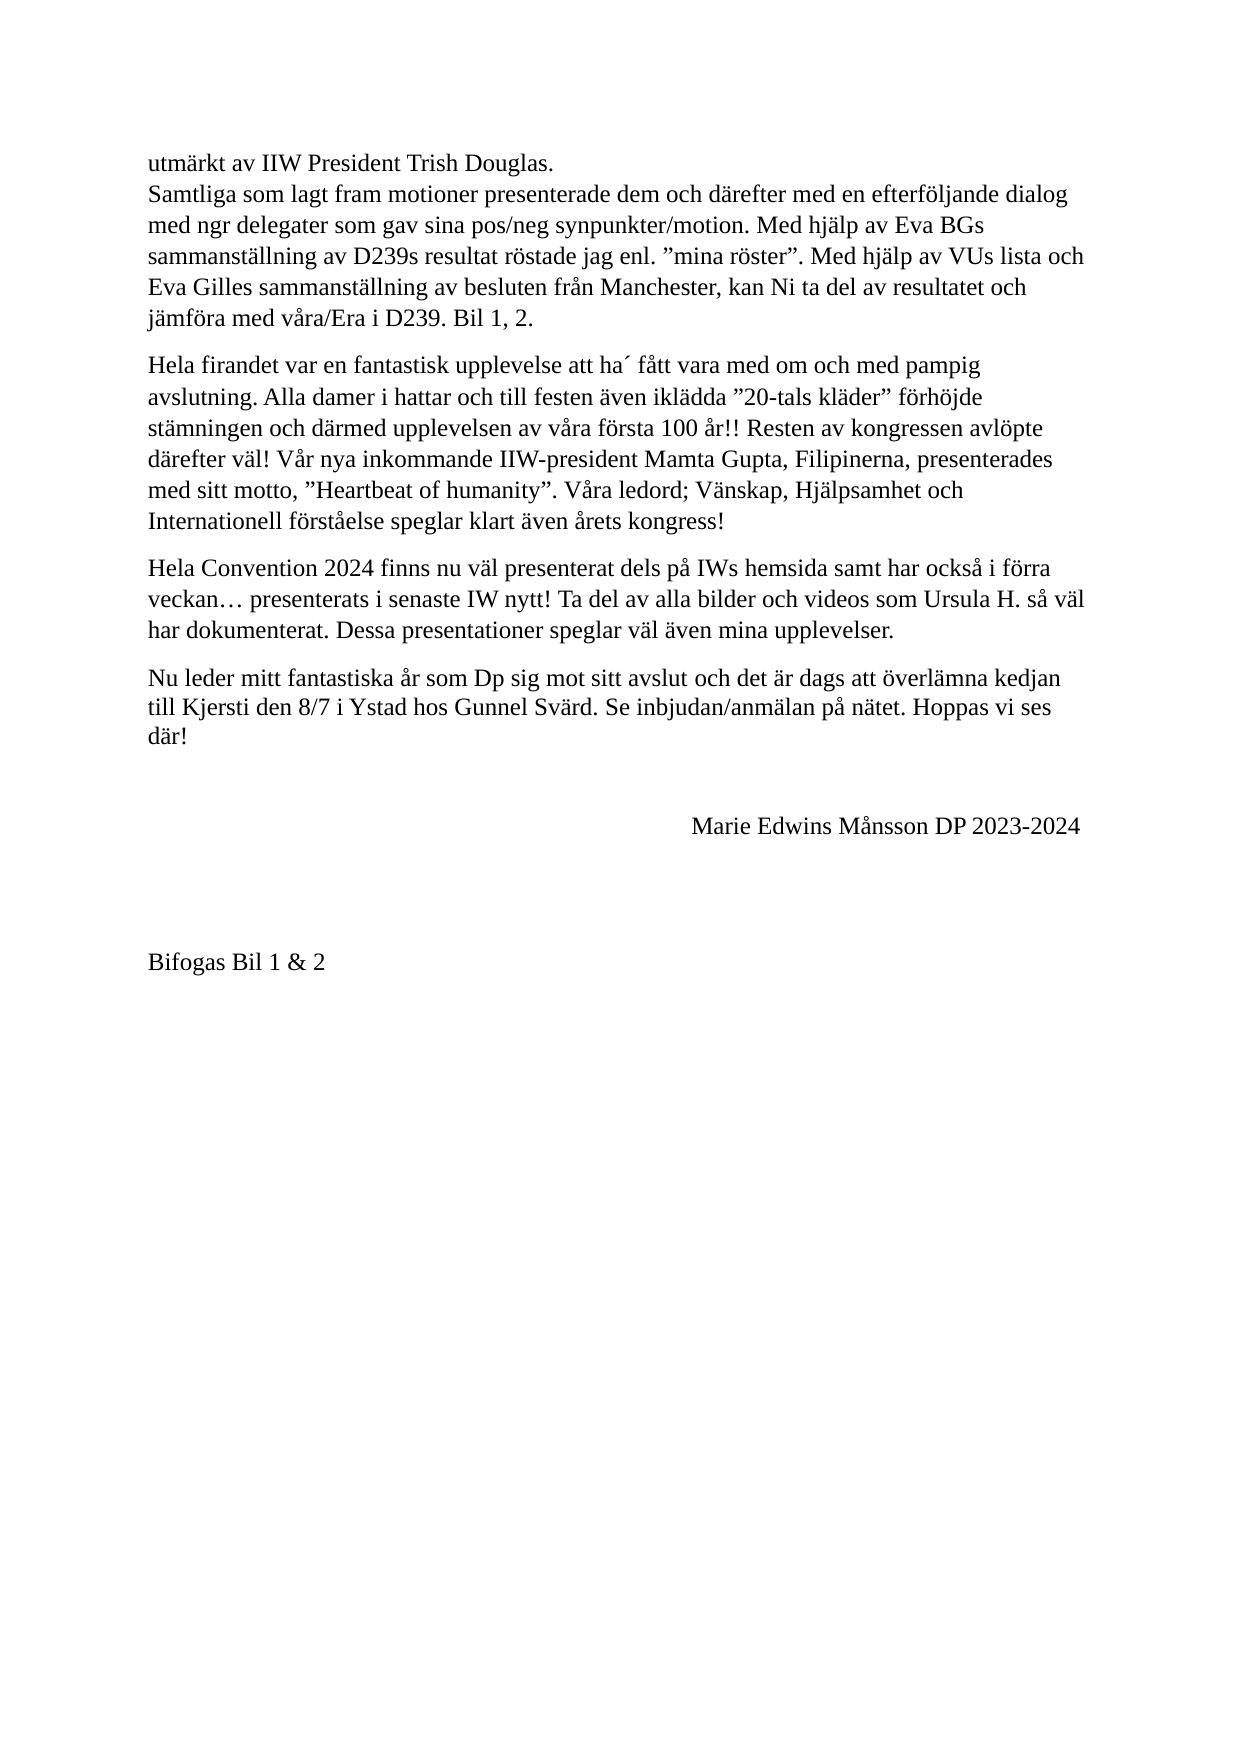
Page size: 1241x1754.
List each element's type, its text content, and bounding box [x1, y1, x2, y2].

text Nu leder mitt fantastiska år som Dp sig mot sitt avslut och det är dags att överlämna kedjan till Kjersti den 8/7 i Ystad hos Gunnel Svärd. Se inbjudan/anmälan på nätet. Hoppas vi ses där! [148, 663, 1093, 749]
text Bifogas Bil 1 & 2 [148, 947, 1093, 976]
text Hela Convention 2024 finns nu väl presenterat dels på IWs hemsida samt har också i förra veckan… presenterats i senaste IW nytt! Ta del av alla bilder och videos som Ursula H. så väl har dokumenterat. Dessa presentationer speglar väl även mina upplevelser. [148, 553, 1093, 644]
text Marie Edwins Månsson DP 2023-2024 [148, 811, 1093, 839]
text Hela firandet var en fantastisk upplevelse att ha´ fått vara med om och med pampig avslutning. Alla damer i hattar och till festen även iklädda ”20-tals kläder” förhöjde stämningen och därmed upplevelsen av våra första 100 år!! Resten av kongressen avlöpte därefter väl! Vår nya inkommande IIW-president Mamta Gupta, Filipinerna, presenterades med sitt motto, ”Heartbeat of humanity”. Våra ledord; Vänskap, Hjälpsamhet och Internationell förståelse speglar klart även årets kongress! [148, 351, 1093, 534]
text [148, 148, 1093, 332]
